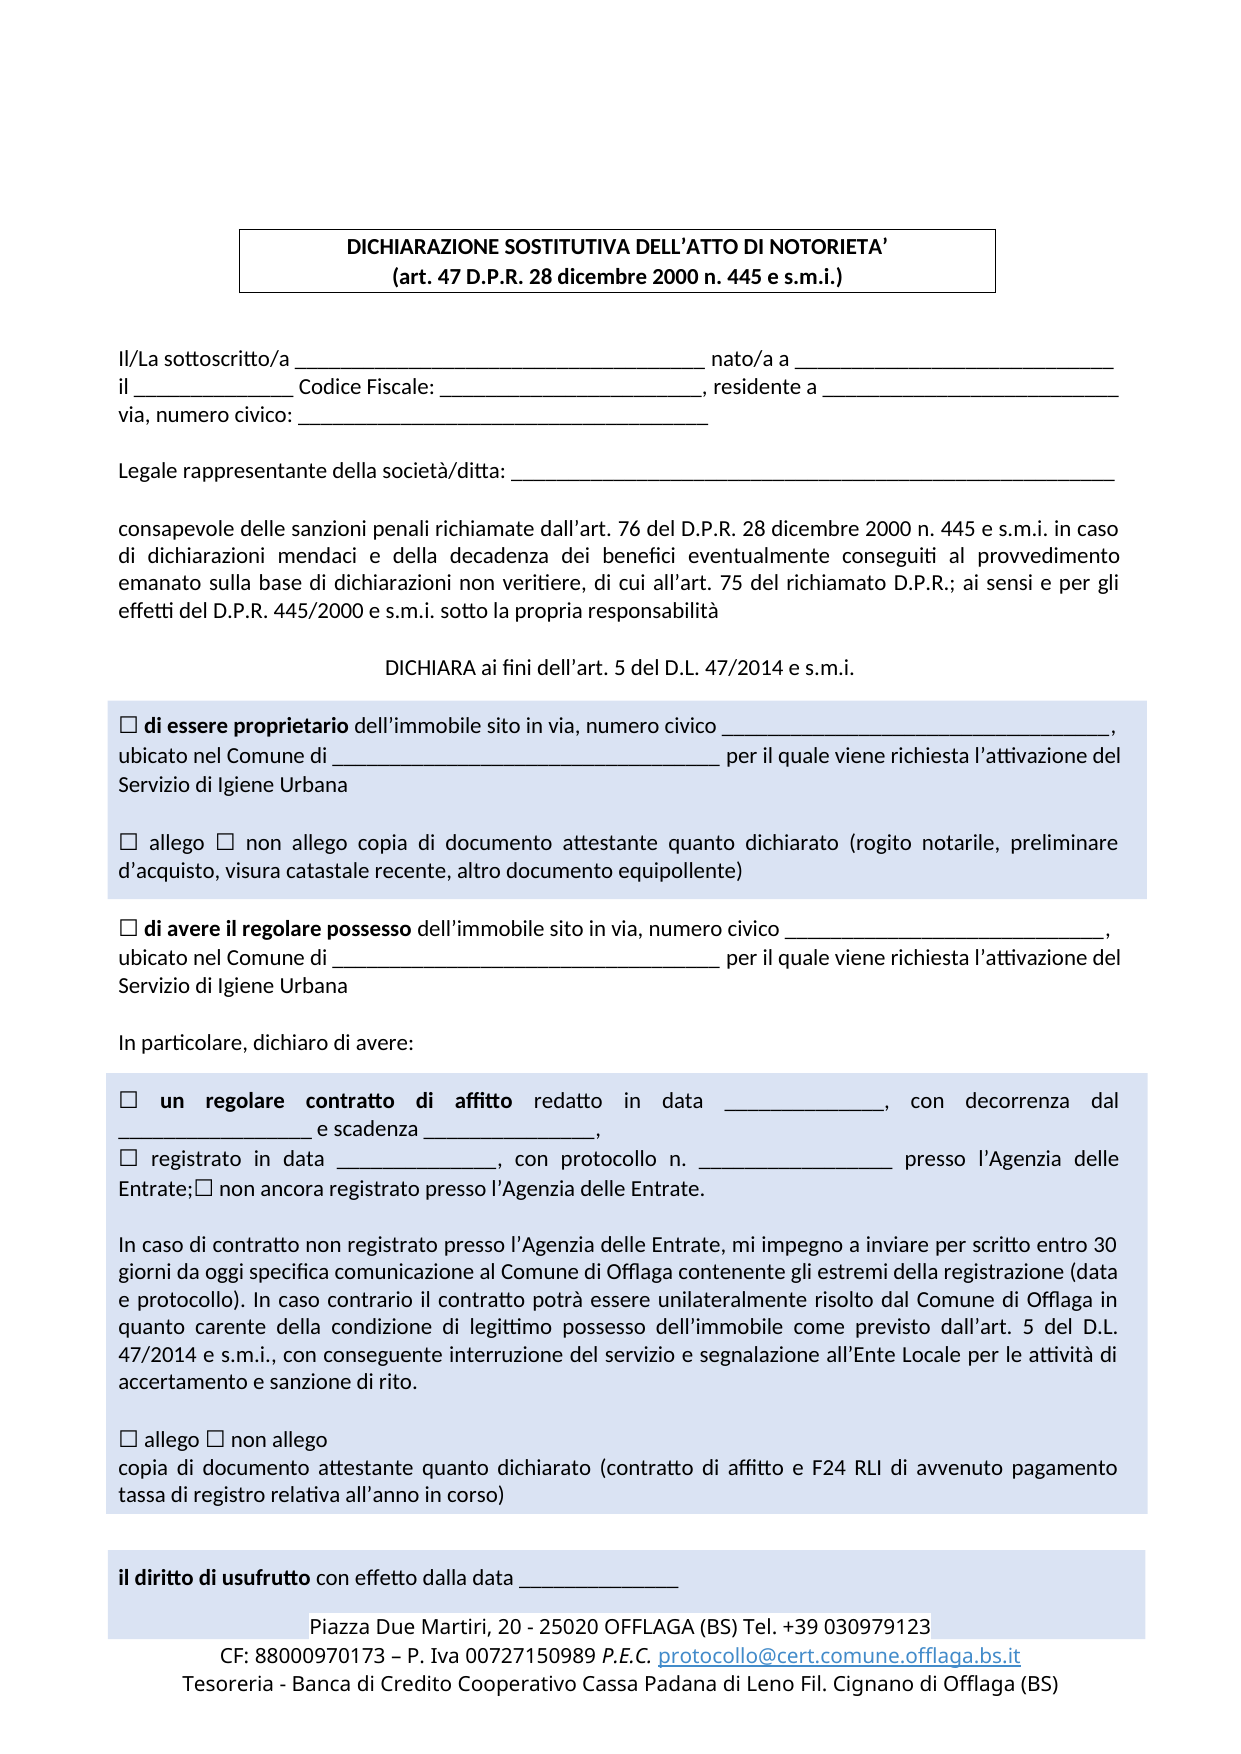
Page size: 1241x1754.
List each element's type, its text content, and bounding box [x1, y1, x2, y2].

text Legale rappresentante della società/ditta: _____________________________________________________ [118, 456, 1122, 484]
text DICHIARA ai fini dell’art. 5 del D.L. 47/2014 e s.m.i. [118, 653, 1122, 681]
text DICHIARAZIONE SOSTITUTIVA DELL’ATTO DI NOTORIETA’ [240, 230, 995, 259]
text copia di documento attestante quanto dichiarato (contratto di affitto e F24 RLI di avvenuto pagamento tassa di registro relativa all’anno in corso) [118, 1453, 1120, 1508]
text allego non allego [118, 1423, 1120, 1453]
text ubicato nel Comune di __________________________________ per il quale viene richiesta l’attivazione del Servizio di Igiene Urbana [118, 739, 1122, 799]
text il diritto di usufrutto con effetto dalla data ______________ [118, 1563, 1120, 1591]
text di avere il regolare possesso dell’immobile sito in via, numero civico ____________________________, ubicato nel Comune di __________________________________ per il quale viene richiesta l’attivazione del Servizio di Igiene Urbana [118, 912, 1122, 999]
text registrato in data ______________, con protocollo n. _________________ presso l’Agenzia delle Entrate; non ancora registrato presso l’Agenzia delle Entrate. [118, 1142, 1120, 1203]
text Il/La sottoscritto/a ____________________________________ nato/a a ____________________________ il ______________ Codice Fiscale: _______________________, residente a __________________________ via, numero civico: ____________________________________ [118, 344, 1122, 428]
text consapevole delle sanzioni penali richiamate dall’art. 76 del D.P.R. 28 dicembre 2000 n. 445 e s.m.i. in caso di dichiarazioni mendaci e della decadenza dei benefici eventualmente conseguiti al provvedimento emanato sulla base di dichiarazioni non veritiere, di cui all’art. 75 del richiamato D.P.R.; ai sensi e per gli effetti del D.P.R. 445/2000 e s.m.i. sotto la propria responsabilità [118, 514, 1122, 624]
text allego non allego copia di documento attestante quanto dichiarato (rogito notarile, preliminare d’acquisto, visura catastale recente, altro documento equipollente) [118, 826, 1120, 884]
text un regolare contratto di affitto redatto in data ______________, con decorrenza dal _________________ e scadenza _______________, [118, 1084, 1120, 1142]
text di essere proprietario dell’immobile sito in via, numero civico __________________________________, [118, 709, 1122, 739]
text (art. 47 D.P.R. 28 dicembre 2000 n. 445 e s.m.i.) [240, 259, 995, 292]
text In particolare, dichiaro di avere: [118, 1029, 1120, 1056]
text In caso di contratto non registrato presso l’Agenzia delle Entrate, mi impegno a inviare per scritto entro 30 giorni da oggi specifica comunicazione al Comune di Offlaga contenente gli estremi della registrazione (data e protocollo). In caso contrario il contratto potrà essere unilateralmente risolto dal Comune di Offlaga in quanto carente della condizione di legittimo possesso dell’immobile come previsto dall’art. 5 del D.L. 47/2014 e s.m.i., con conseguente interruzione del servizio e segnalazione all’Ente Locale per le attività di accertamento e sanzione di rito. [118, 1231, 1120, 1396]
